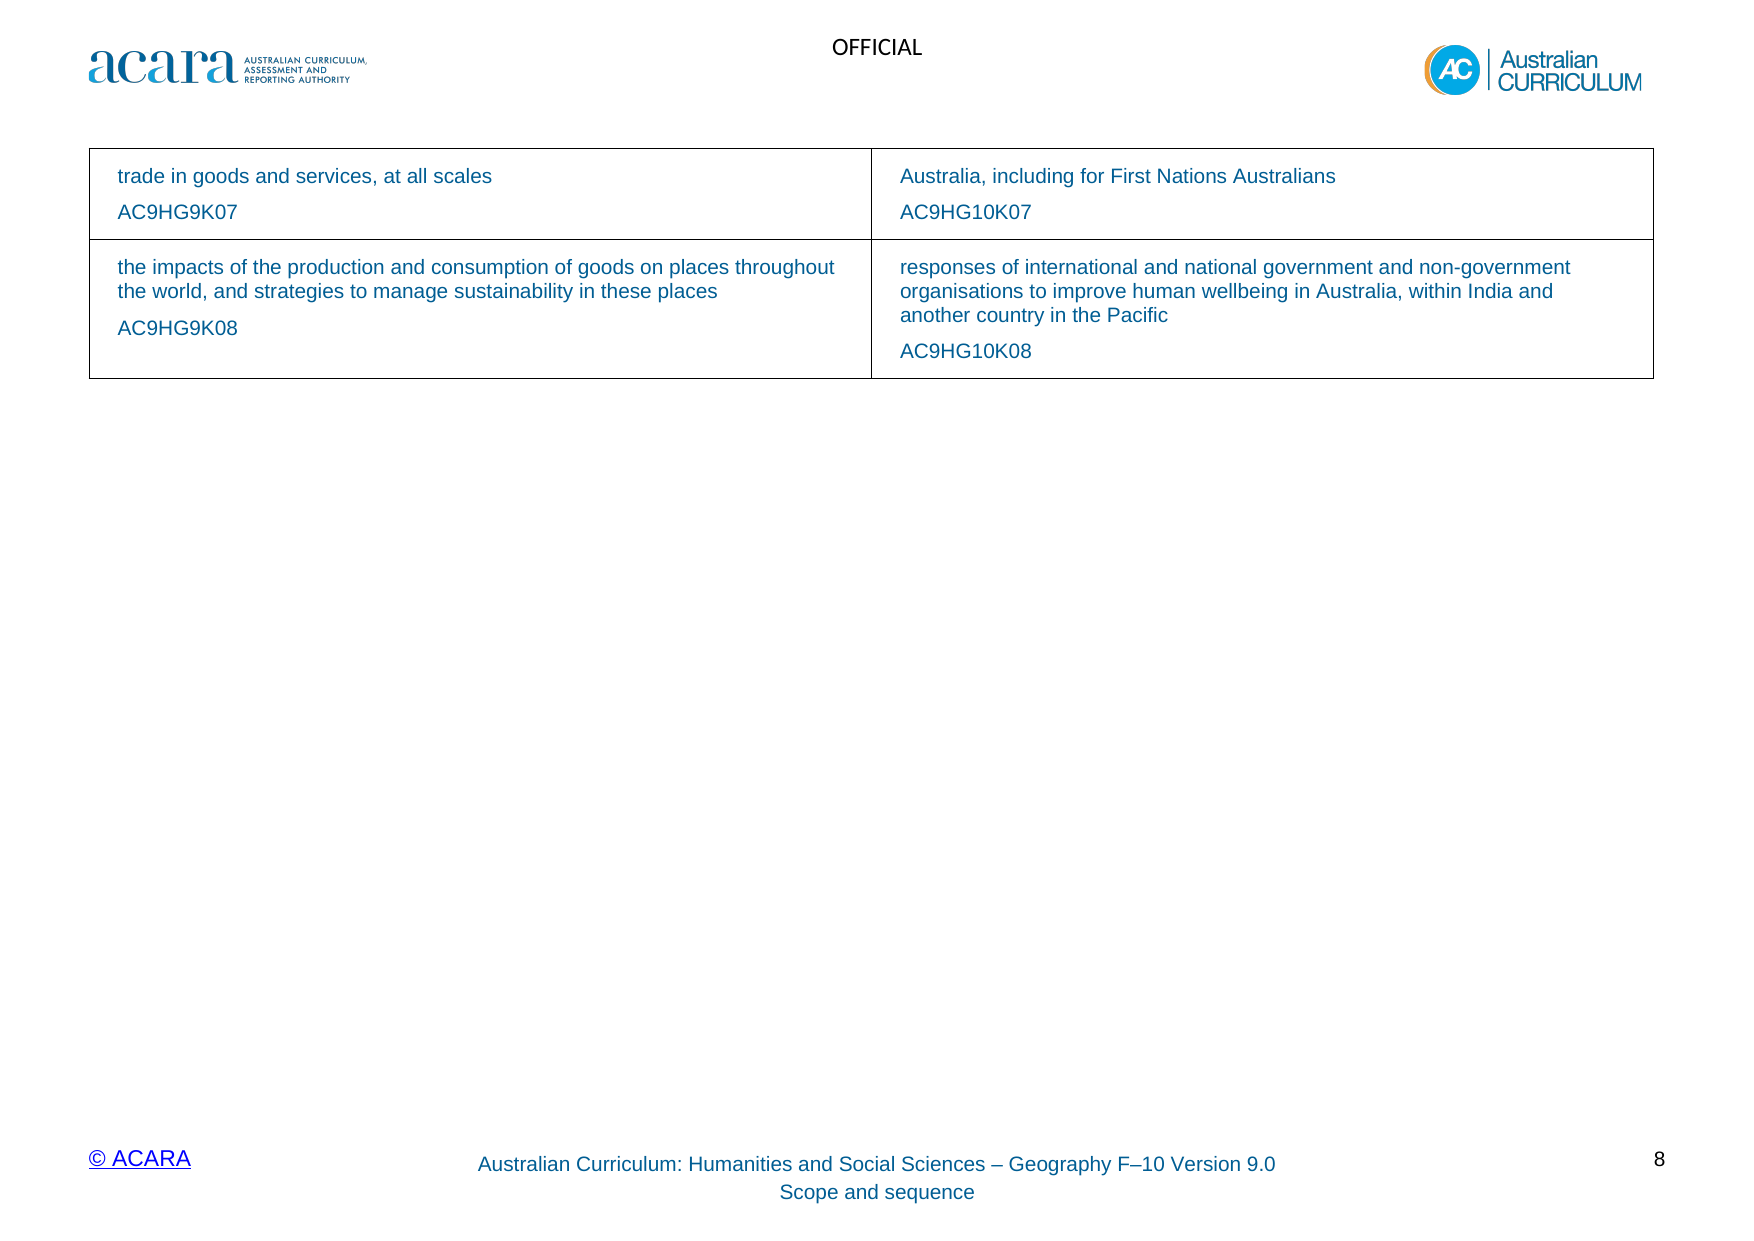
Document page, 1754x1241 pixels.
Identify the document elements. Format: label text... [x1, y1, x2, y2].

table_cell responses of international and national government and non-government organisations to improve human wellbeing in Australia, within India and another country in the Pacific AC9HG10K08 [872, 240, 1653, 378]
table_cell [872, 149, 1653, 239]
picture [1440, 59, 1471, 79]
table_cell the impacts of the production and consumption of goods on places throughout the world, and strategies to manage sustainability in these places AC9HG9K08 [90, 240, 871, 378]
picture [1463, 45, 1642, 95]
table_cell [90, 149, 871, 239]
picture [88, 51, 367, 83]
picture [1424, 45, 1447, 95]
